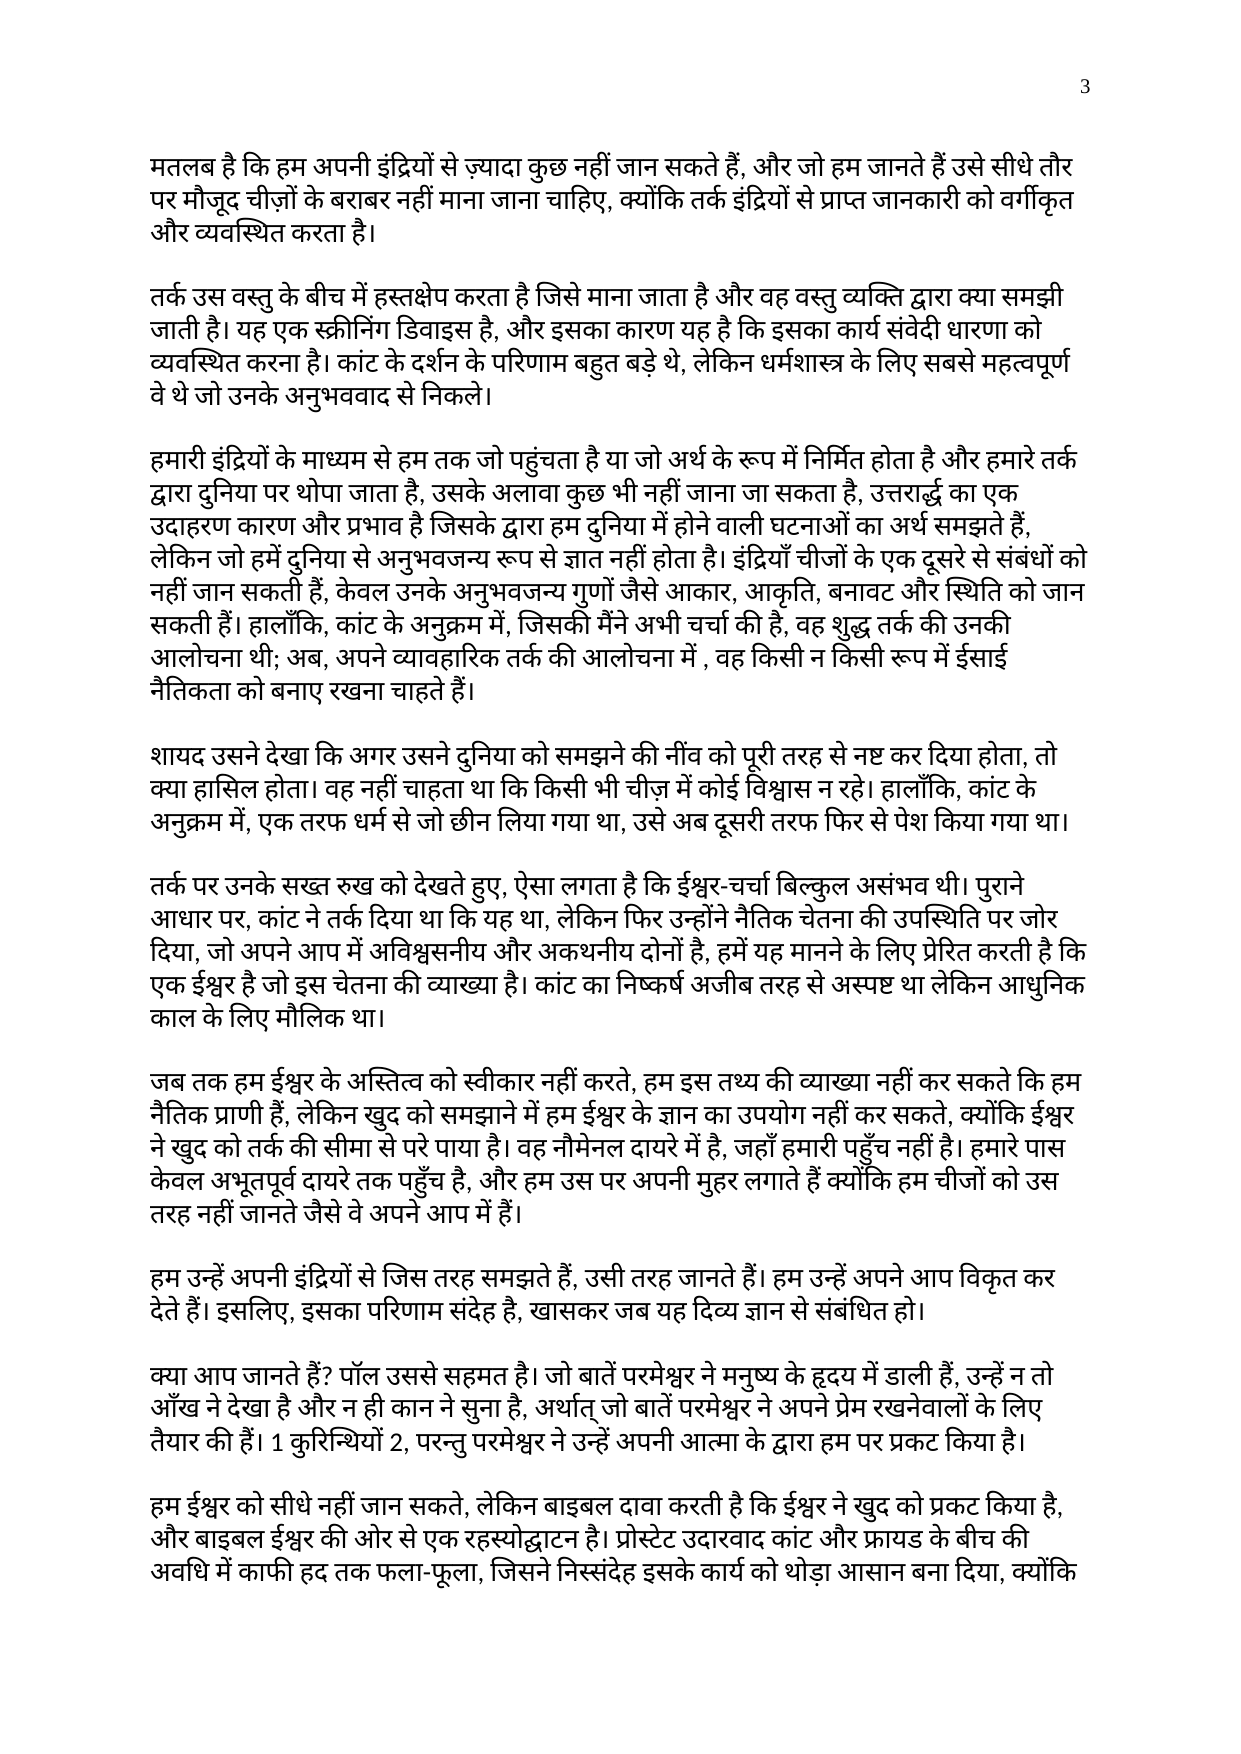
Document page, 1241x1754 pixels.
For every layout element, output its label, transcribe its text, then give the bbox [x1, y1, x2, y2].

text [150, 150, 1090, 249]
text क्या आप जानते हैं? पॉल उससे सहमत है। जो बातें परमेश्वर ने मनुष्य के हृदय में डाली हैं, उन्हें न तो आँख ने देखा है और न ही कान ने सुना है, अर्थात् जो बातें परमेश्वर ने अपने प्रेम रखनेवालों के लिए तैयार की हैं। 1 कुरिन्थियों 2, परन्तु परमेश्वर ने उन्हें अपनी आत्मा के द्वारा हम पर प्रकट किया है। [150, 1359, 1090, 1458]
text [150, 1489, 1090, 1588]
text तर्क पर उनके सख्त रुख को देखते हुए, ऐसा लगता है कि ईश्वर-चर्चा बिल्कुल असंभव थी। पुराने आधार पर, कांट ने तर्क दिया था कि यह था, लेकिन फिर उन्होंने नैतिक चेतना की उपस्थिति पर जोर दिया, जो अपने आप में अविश्वसनीय और अकथनीय दोनों है, हमें यह मानने के लिए प्रेरित करती है कि एक ईश्वर है जो इस चेतना की व्याख्या है। कांट का निष्कर्ष अजीब तरह से अस्पष्ट था लेकिन आधुनिक काल के लिए मौलिक था। [150, 869, 1090, 1034]
text हम उन्हें अपनी इंद्रियों से जिस तरह समझते हैं, उसी तरह जानते हैं। हम उन्हें अपने आप विकृत कर देते हैं। इसलिए, इसका परिणाम संदेह है, खासकर जब यह दिव्य ज्ञान से संबंधित हो। [150, 1261, 1090, 1327]
text शायद उसने देखा कि अगर उसने दुनिया को समझने की नींव को पूरी तरह से नष्ट कर दिया होता, तो क्या हासिल होता। वह नहीं चाहता था कि किसी भी चीज़ में कोई विश्वास न रहे। हालाँकि, कांट के अनुक्रम में, एक तरफ धर्म से जो छीन लिया गया था, उसे अब दूसरी तरफ फिर से पेश किया गया था। [150, 739, 1090, 838]
text तर्क उस वस्तु के बीच में हस्तक्षेप करता है जिसे माना जाता है और वह वस्तु व्यक्ति द्वारा क्या समझी जाती है। यह एक स्क्रीनिंग डिवाइस है, और इसका कारण यह है कि इसका कार्य संवेदी धारणा को व्यवस्थित करना है। कांट के दर्शन के परिणाम बहुत बड़े थे, लेकिन धर्मशास्त्र के लिए सबसे महत्वपूर्ण वे थे जो उनके अनुभववाद से निकले। [150, 280, 1090, 412]
text जब तक हम ईश्वर के अस्तित्व को स्वीकार नहीं करते, हम इस तथ्य की व्याख्या नहीं कर सकते कि हम नैतिक प्राणी हैं, लेकिन खुद को समझाने में हम ईश्वर के ज्ञान का उपयोग नहीं कर सकते, क्योंकि ईश्वर ने खुद को तर्क की सीमा से परे पाया है। वह नौमेनल दायरे में है, जहाँ हमारी पहुँच नहीं है। हमारे पास केवल अभूतपूर्व दायरे तक पहुँच है, और हम उस पर अपनी मुहर लगाते हैं क्योंकि हम चीजों को उस तरह नहीं जानते जैसे वे अपने आप में हैं। [150, 1065, 1090, 1230]
text हमारी इंद्रियों के माध्यम से हम तक जो पहुंचता है या जो अर्थ के रूप में निर्मित होता है और हमारे तर्क द्वारा दुनिया पर थोपा जाता है, उसके अलावा कुछ भी नहीं जाना जा सकता है, उत्तरार्द्ध का एक उदाहरण कारण और प्रभाव है जिसके द्वारा हम दुनिया में होने वाली घटनाओं का अर्थ समझते हैं, लेकिन जो हमें दुनिया से अनुभवजन्य रूप से ज्ञात नहीं होता है। इंद्रियाँ चीजों के एक दूसरे से संबंधों को नहीं जान सकती हैं, केवल उनके अनुभवजन्य गुणों जैसे आकार, आकृति, बनावट और स्थिति को जान सकती हैं। हालाँकि, कांट के अनुक्रम में, जिसकी मैंने अभी चर्चा की है, वह शुद्ध तर्क की उनकी आलोचना थी; अब, अपने व्यावहारिक तर्क की आलोचना में , वह किसी न किसी रूप में ईसाई नैतिकता को बनाए रखना चाहते हैं। [150, 443, 1090, 708]
